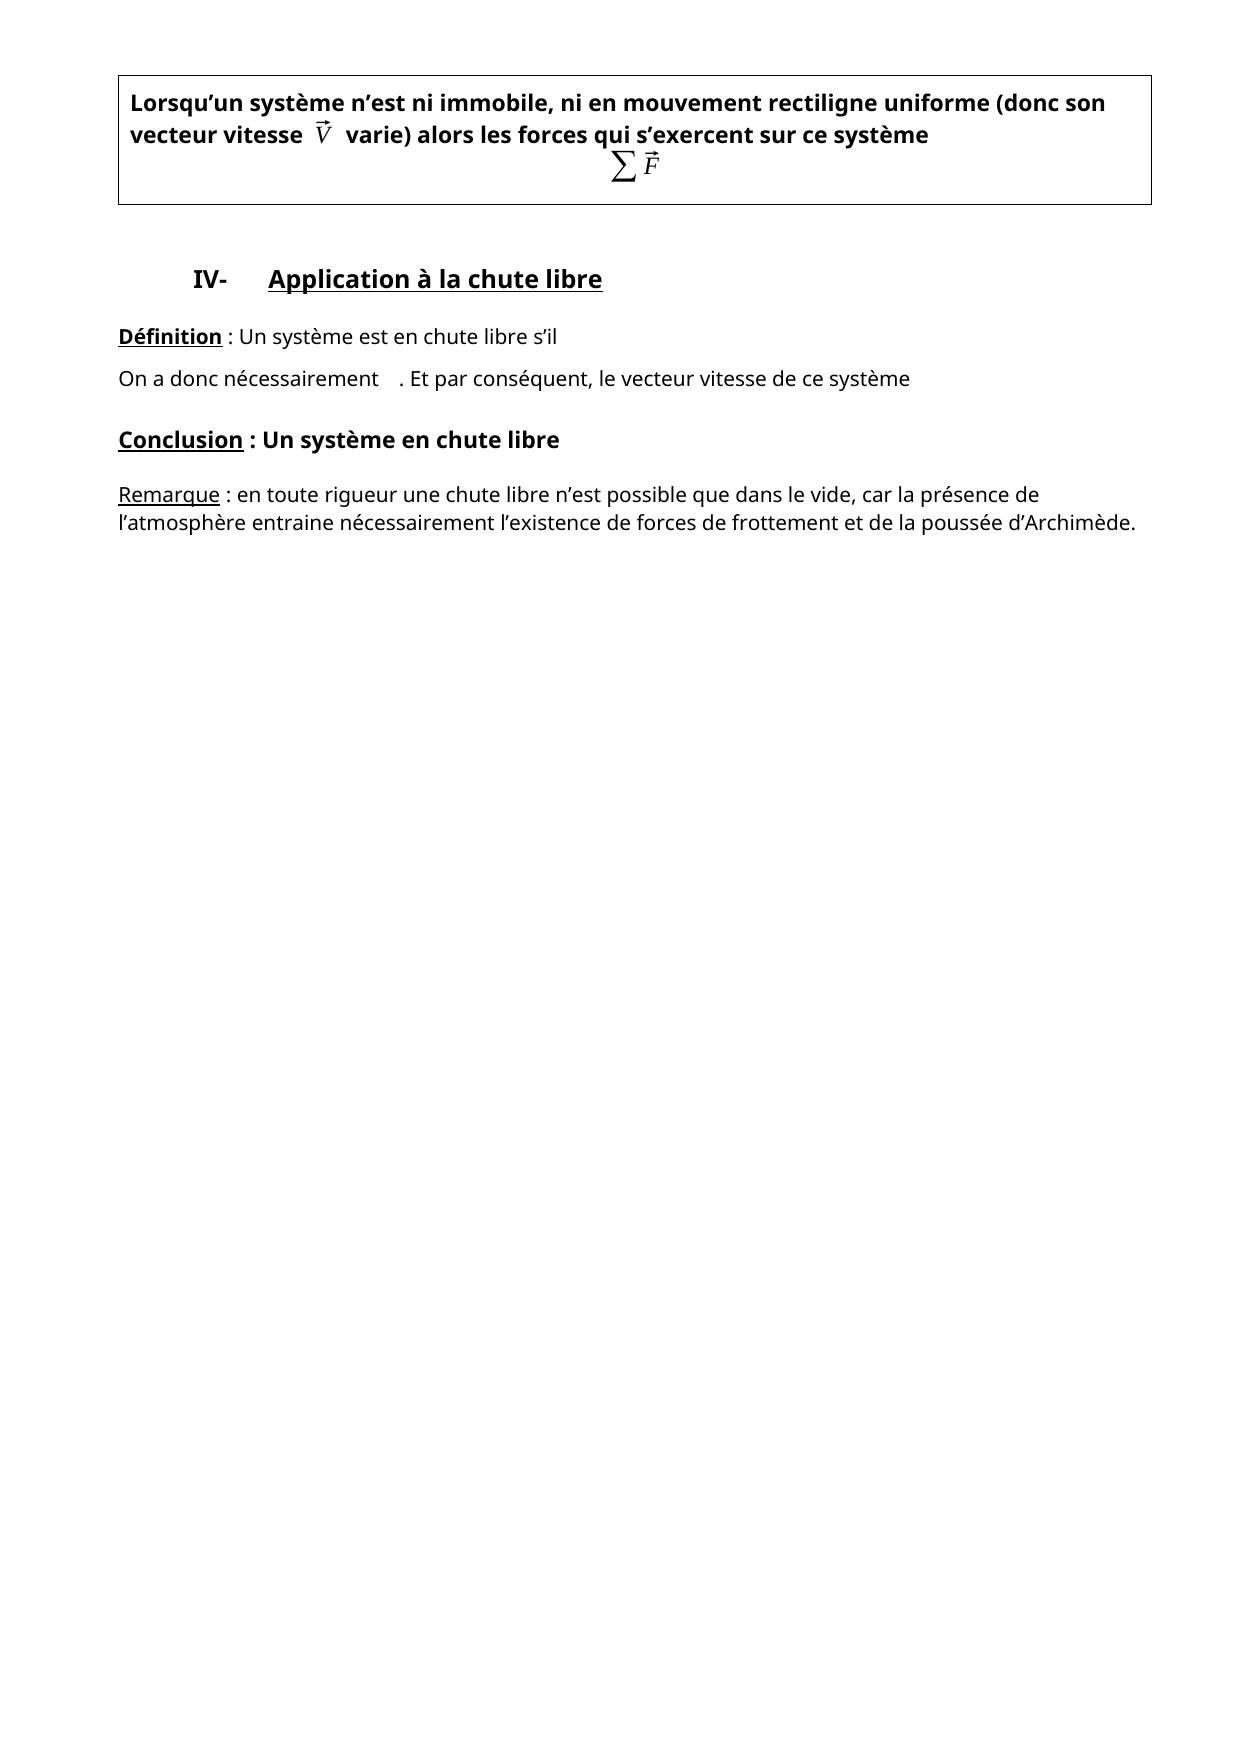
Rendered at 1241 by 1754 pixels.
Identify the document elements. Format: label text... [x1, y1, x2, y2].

text Remarque : en toute rigueur une chute libre n’est possible que dans le vide, car la présence de l’atmosphère entraine nécessairement l’existence de forces de frottement et de la poussée d’Archimède. [118, 480, 1152, 537]
list Application à la chute libre [193, 262, 1152, 296]
text On a donc nécessairement . Et par conséquent, le vecteur vitesse de ce système [118, 363, 1152, 392]
table_header Lorsqu’un système n’est ni immobile, ni en mouvement rectiligne uniforme (donc son vecteur vitesse varie) alors les forces qui s’exercent sur ce système [119, 76, 1151, 204]
text Conclusion : Un système en chute libre [118, 424, 1152, 455]
text Définition : Un système est en chute libre s’il [118, 322, 1152, 350]
